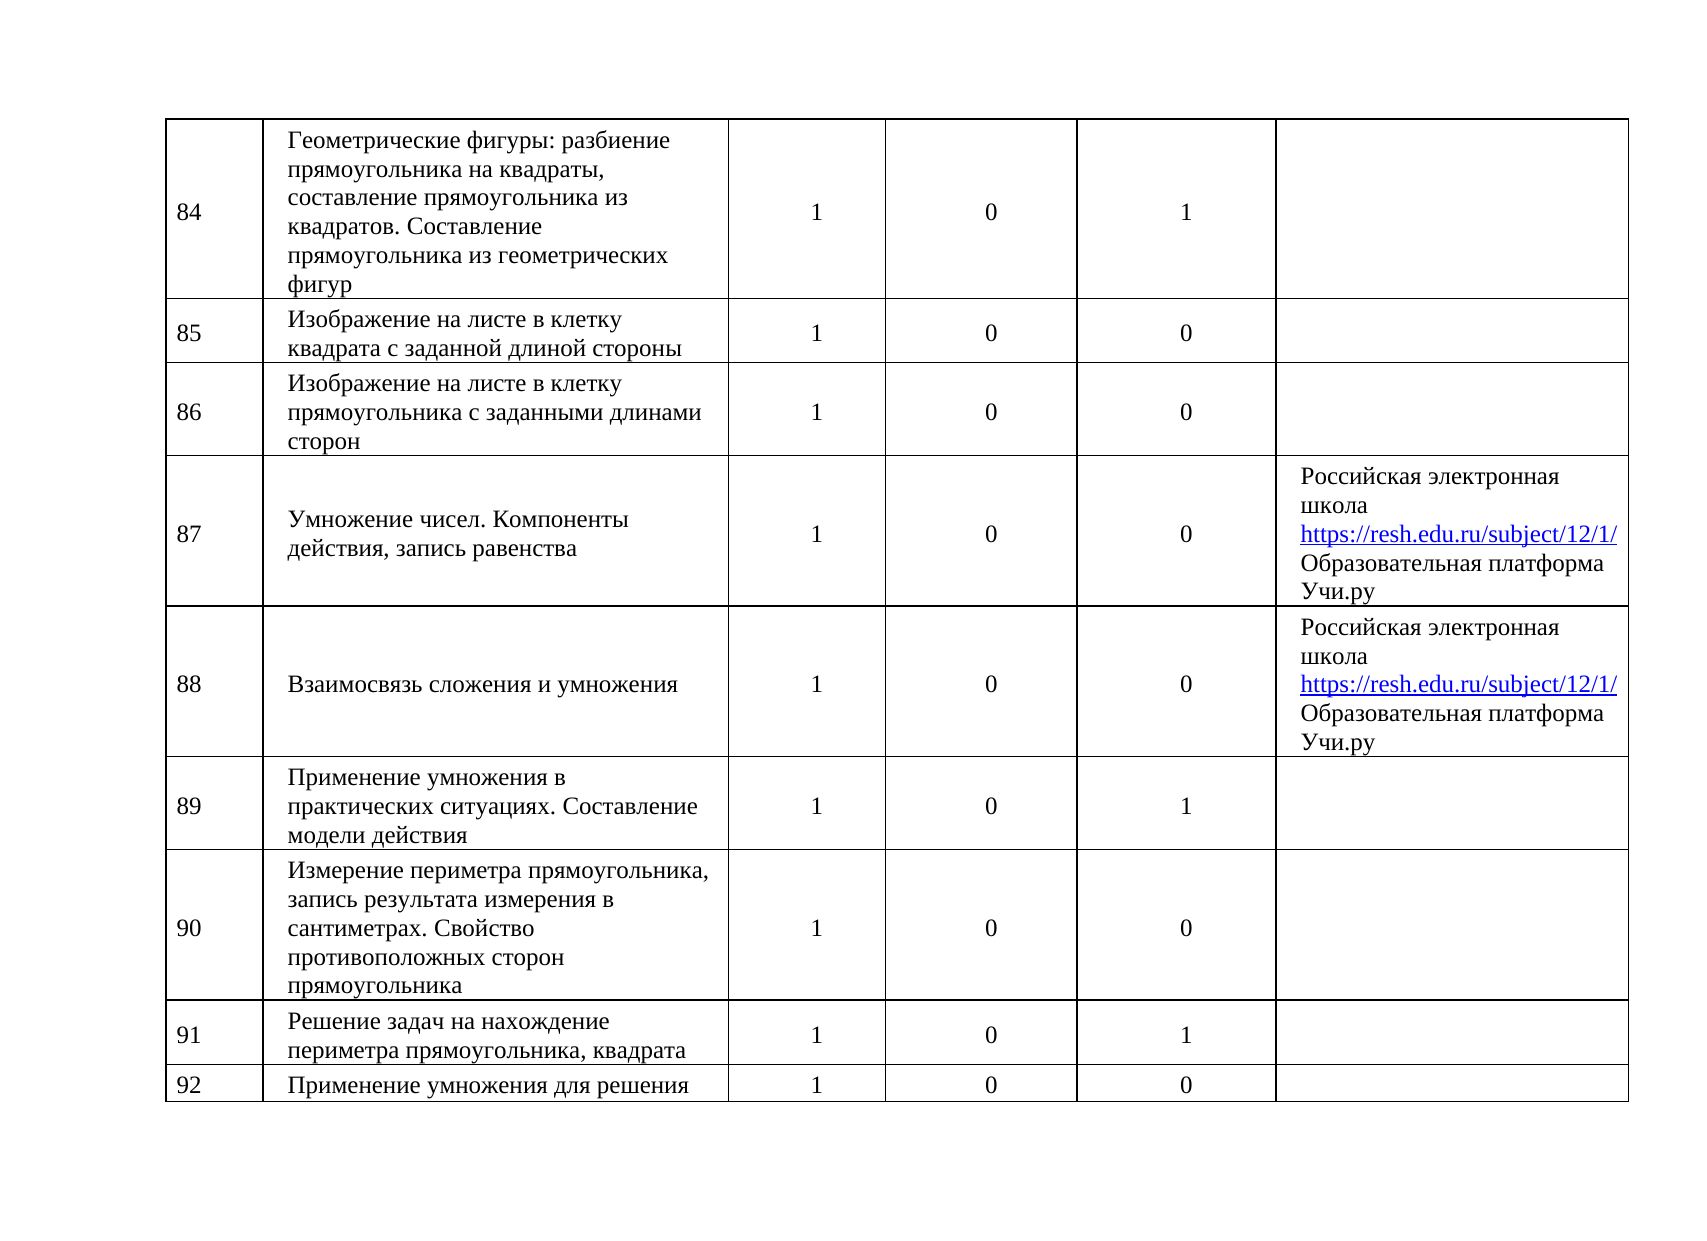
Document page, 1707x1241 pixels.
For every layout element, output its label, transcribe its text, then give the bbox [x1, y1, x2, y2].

table_cell 91 [167, 1001, 262, 1063]
table_cell 0 [886, 1001, 1076, 1063]
table_cell 87 [167, 456, 262, 605]
table_cell Решение задач на нахождение периметра прямоугольника, квадрата [264, 1001, 728, 1063]
table_cell [1277, 850, 1628, 999]
table_cell 0 [1078, 607, 1275, 756]
table_cell 0 [886, 456, 1076, 605]
table_cell 0 [1078, 456, 1275, 605]
table_cell 0 [1078, 363, 1275, 455]
table_cell 1 [729, 850, 885, 999]
table_cell Изображение на листе в клетку квадрата с заданной длиной стороны [264, 299, 728, 362]
table_cell 1 [729, 363, 885, 455]
table_cell 84 [167, 120, 262, 297]
table_cell 1 [1078, 120, 1275, 297]
table_cell 86 [167, 363, 262, 455]
table_cell [1277, 299, 1628, 362]
table_cell [1277, 1065, 1628, 1101]
table_cell 0 [886, 299, 1076, 362]
table_cell 1 [729, 120, 885, 297]
table_cell 1 [729, 1001, 885, 1063]
table_cell 1 [1078, 1001, 1275, 1063]
table_cell 88 [167, 607, 262, 756]
table_cell Умножение чисел. Компоненты действия, запись равенства [264, 456, 728, 605]
table_cell 0 [886, 120, 1076, 297]
table_cell Измерение периметра прямоугольника, запись результата измерения в сантиметрах. Свойство противоположных сторон прямоугольника [264, 850, 728, 999]
table_cell [1277, 363, 1628, 455]
table_cell 90 [167, 850, 262, 999]
table_cell 0 [1078, 850, 1275, 999]
table_cell [1277, 120, 1628, 297]
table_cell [264, 1065, 728, 1101]
table_cell Взаимосвязь сложения и умножения [264, 607, 728, 756]
table_cell Геометрические фигуры: разбиение прямоугольника на квадраты, составление прямоугольника из квадратов. Составление прямоугольника из геометрических фигур [264, 120, 728, 297]
table_cell 1 [729, 607, 885, 756]
table_cell 92 [167, 1065, 262, 1101]
table_cell 0 [886, 363, 1076, 455]
table_cell [1277, 1001, 1628, 1063]
table_cell 0 [886, 757, 1076, 849]
table_cell Российская электронная школа https://resh.edu.ru/subject/12/1/ Образовательная платформа Учи.ру [1277, 456, 1628, 605]
table_cell 0 [1078, 299, 1275, 362]
table_cell 0 [886, 1065, 1076, 1101]
table_cell 1 [729, 757, 885, 849]
table_cell 1 [729, 1065, 885, 1101]
table_cell 1 [1078, 757, 1275, 849]
table_cell 89 [167, 757, 262, 849]
table_cell Российская электронная школа https://resh.edu.ru/subject/12/1/ Образовательная платформа Учи.ру [1277, 607, 1628, 756]
table_cell Изображение на листе в клетку прямоугольника с заданными длинами сторон [264, 363, 728, 455]
table_cell Применение умножения в практических ситуациях. Составление модели действия [264, 757, 728, 849]
table_cell 0 [886, 850, 1076, 999]
table_cell 1 [729, 456, 885, 605]
table_cell [1277, 757, 1628, 849]
table_cell 0 [886, 607, 1076, 756]
table_cell 85 [167, 299, 262, 362]
table_cell 0 [1078, 1065, 1275, 1101]
table_cell 1 [729, 299, 885, 362]
